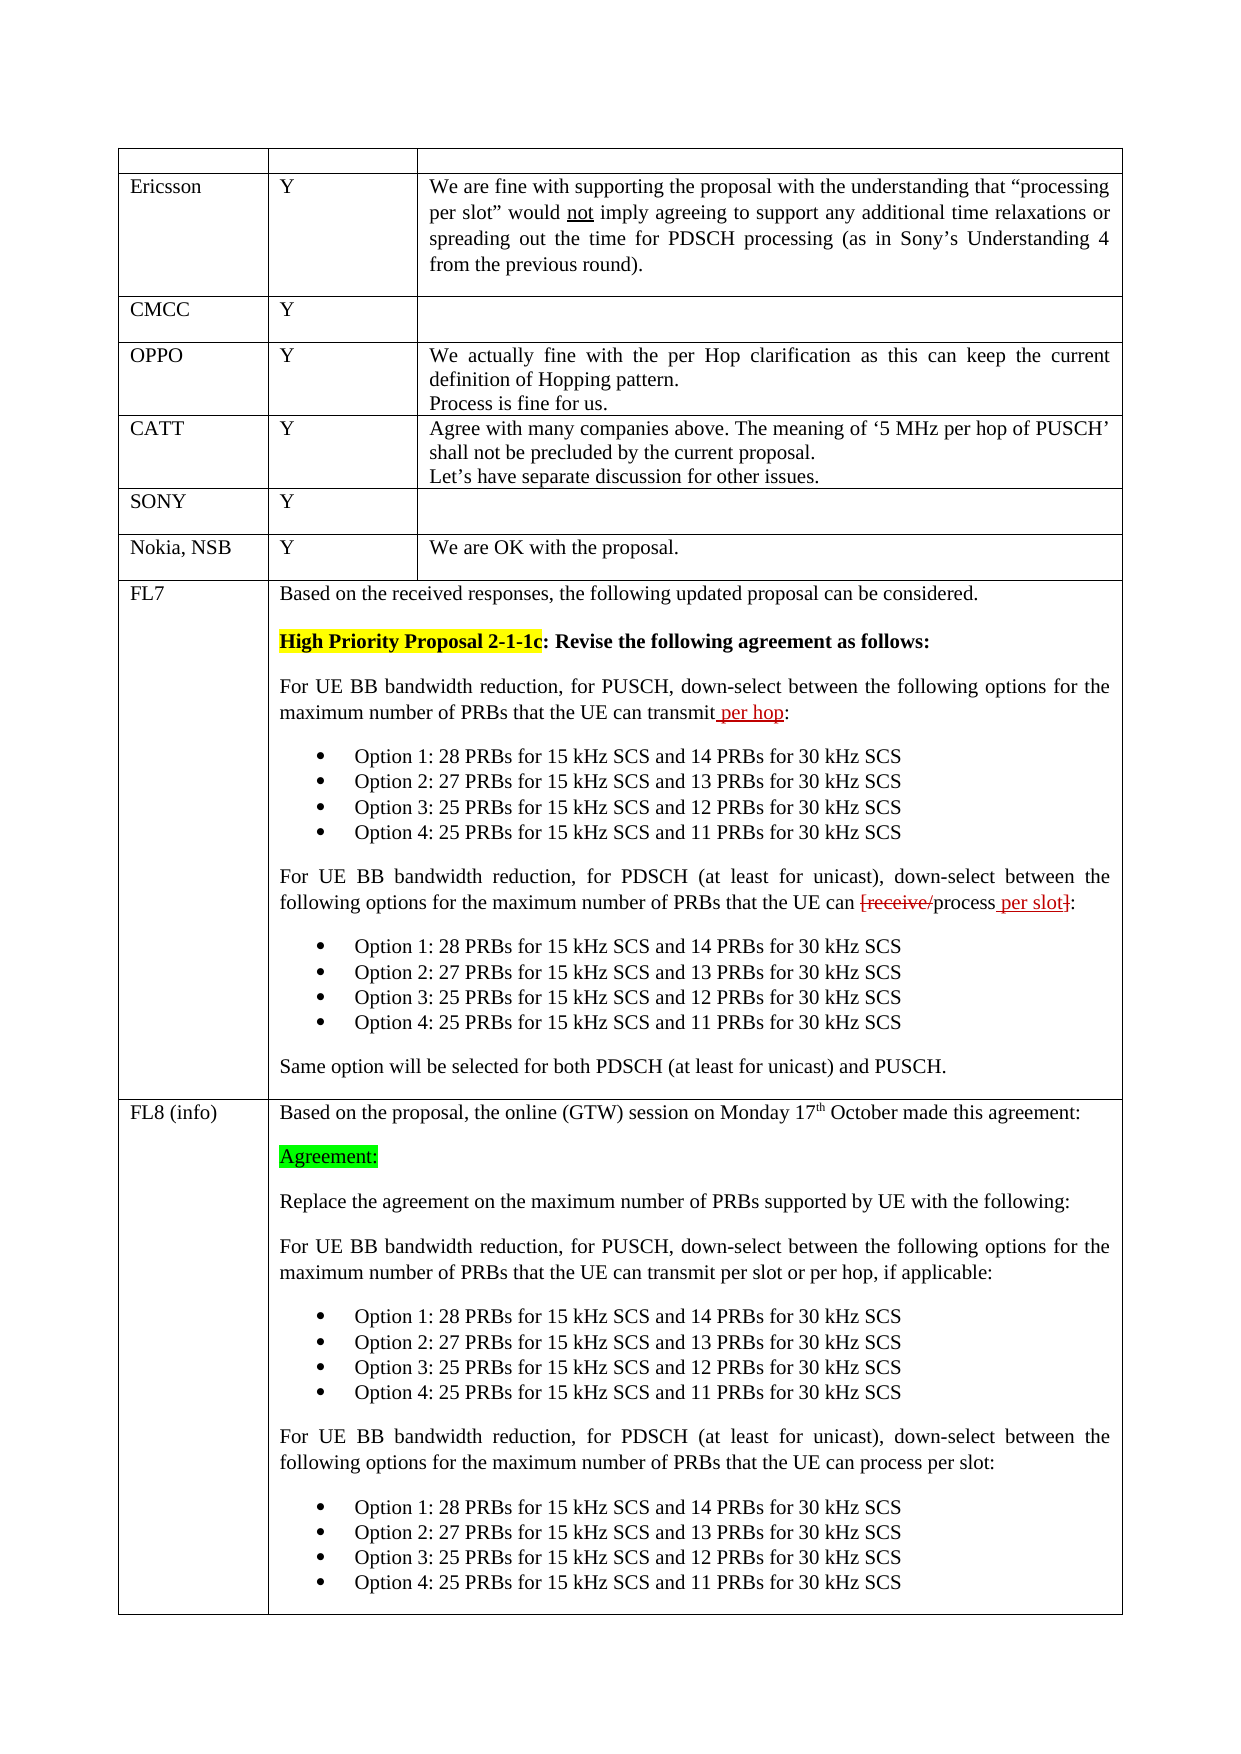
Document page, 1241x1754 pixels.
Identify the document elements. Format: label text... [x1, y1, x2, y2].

table_cell We are OK with the proposal. [418, 535, 1122, 580]
table_cell Y [269, 297, 417, 342]
table_cell [418, 297, 1122, 342]
table_cell LGE [119, 149, 268, 173]
table_cell Based on the received responses, the following updated proposal can be considered. High Priority Proposal 2-1-1c: Revise the following agreement as follows: For UE BB bandwidth reduction, for PUSCH, down-select between the following options for the maximum number of PRBs that the UE can transmit per hop: Option 1: 28 PRBs for 15 kHz SCS and 14 PRBs for 30 kHz SCS Option 2: 27 PRBs for 15 kHz SCS and 13 PRBs for 30 kHz SCS Option 3: 25 PRBs for 15 kHz SCS and 12 PRBs for 30 kHz SCS Option 4: 25 PRBs for 15 kHz SCS and 11 PRBs for 30 kHz SCS For UE BB bandwidth reduction, for PDSCH (at least for unicast), down-select between the following options for the maximum number of PRBs that the UE can [receive/process per slot]: Option 1: 28 PRBs for 15 kHz SCS and 14 PRBs for 30 kHz SCS Option 2: 27 PRBs for 15 kHz SCS and 13 PRBs for 30 kHz SCS Option 3: 25 PRBs for 15 kHz SCS and 12 PRBs for 30 kHz SCS Option 4: 25 PRBs for 15 kHz SCS and 11 PRBs for 30 kHz SCS Same option will be selected for both PDSCH (at least for unicast) and PUSCH. [269, 581, 1122, 1099]
table_cell Ericsson [119, 174, 268, 296]
table_cell CMCC [119, 297, 268, 342]
table_cell Y [269, 535, 417, 580]
table_cell Y [269, 343, 417, 415]
table_cell Y [269, 149, 417, 173]
table_cell Agree with many companies above. The meaning of ‘5 MHz per hop of PUSCH’ shall not be precluded by the current proposal. Let’s have separate discussion for other issues. [418, 416, 1122, 488]
table_cell FL8 (info) [119, 1100, 268, 1614]
table_cell Y [269, 416, 417, 488]
table_cell SONY [119, 489, 268, 534]
table_cell CATT [119, 416, 268, 488]
table_cell We are fine with supporting the proposal with the understanding that “processing per slot” would not imply agreeing to support any additional time relaxations or spreading out the time for PDSCH processing (as in Sony’s Understanding 4 from the previous round). [418, 174, 1122, 296]
table_cell Y [269, 174, 417, 296]
table_cell FL7 [119, 581, 268, 1099]
table_cell We actually fine with the per Hop clarification as this can keep the current definition of Hopping pattern. Process is fine for us. [418, 343, 1122, 415]
table_cell Y [269, 489, 417, 534]
table_cell OPPO [119, 343, 268, 415]
table_cell Nokia, NSB [119, 535, 268, 580]
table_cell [269, 1100, 1122, 1614]
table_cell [418, 149, 1122, 173]
table_cell [418, 489, 1122, 534]
